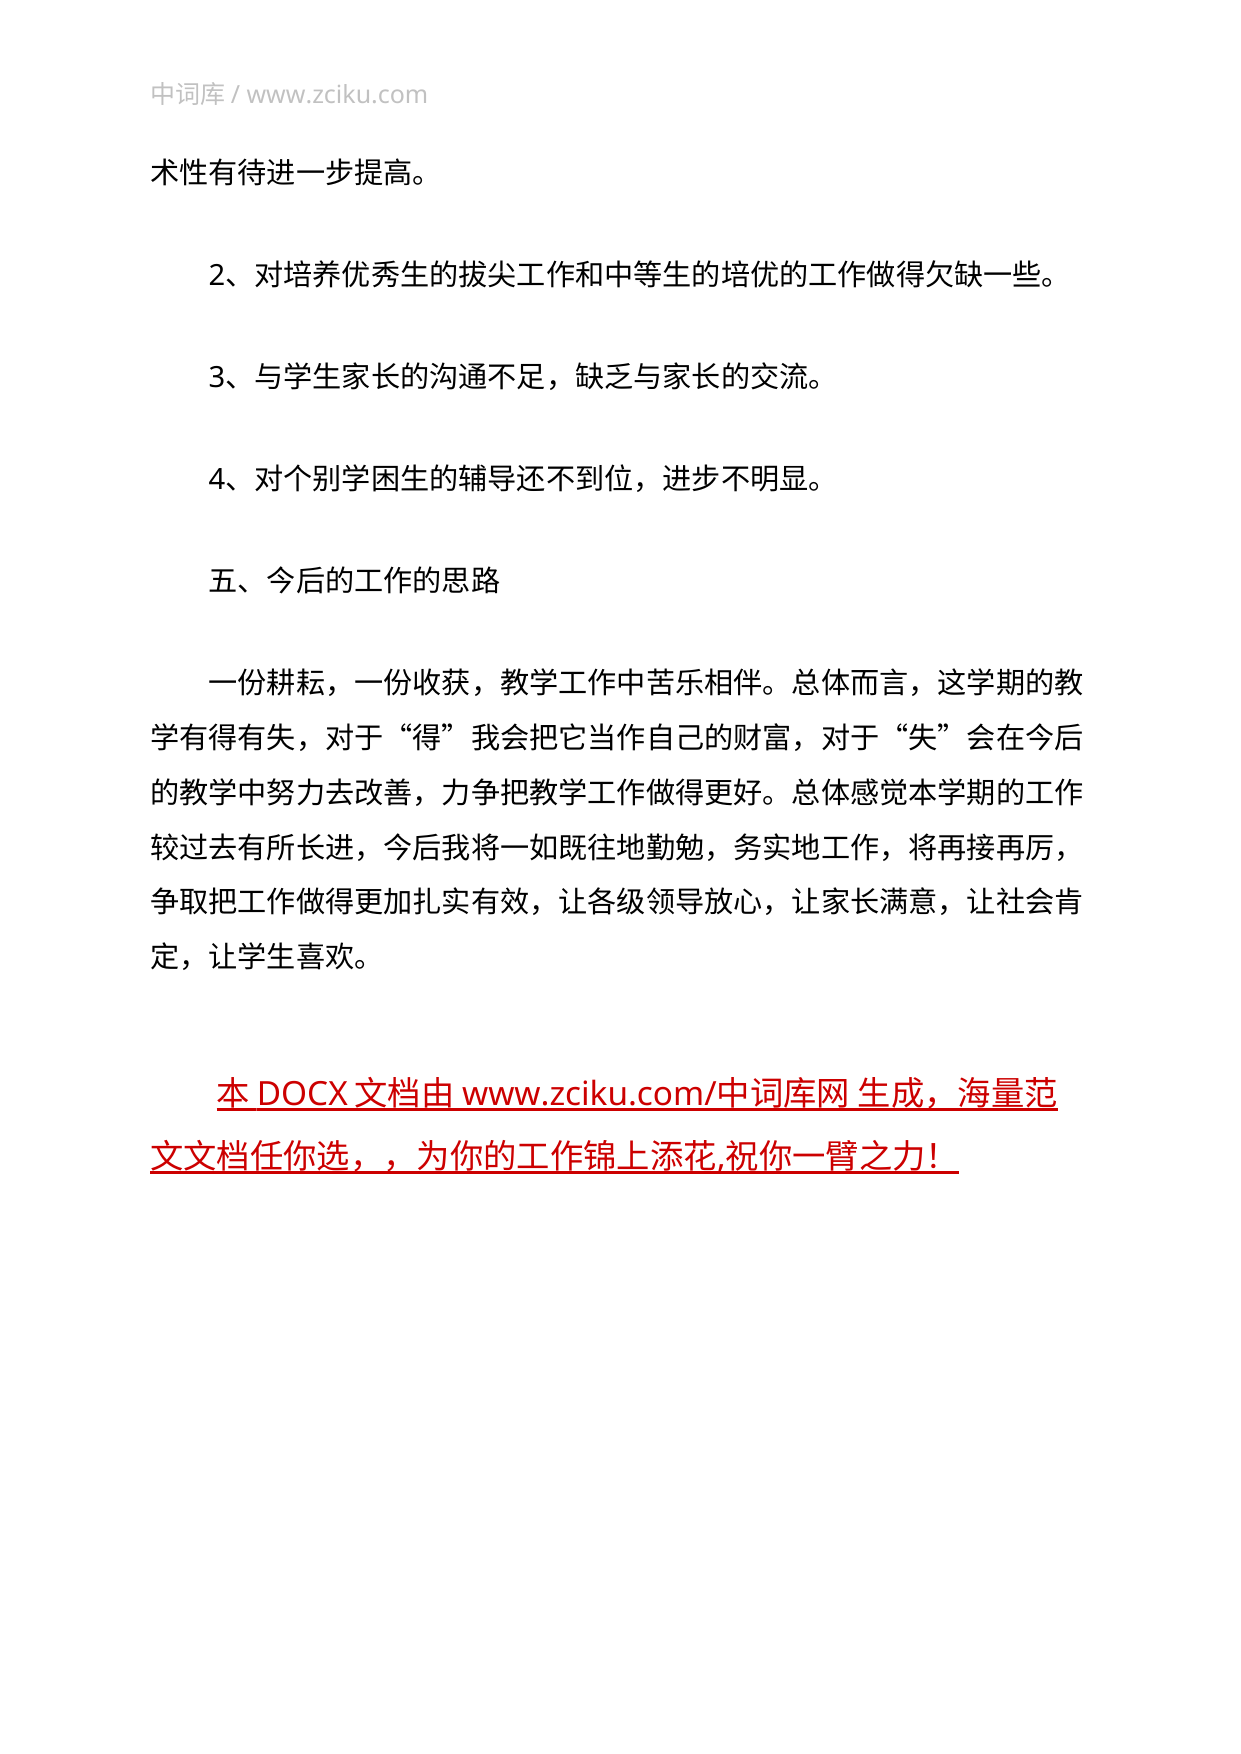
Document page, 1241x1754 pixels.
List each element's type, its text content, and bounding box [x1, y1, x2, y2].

text 一份耕耘，一份收获，教学工作中苦乐相伴。总体而言，这学期的教学有得有失，对于“得”我会把它当作自己的财富，对于“失”会在今后的教学中努力去改善，力争把教学工作做得更好。总体感觉本学期的工作较过去有所长进，今后我将一如既往地勤勉，务实地工作，将再接再厉，争取把工作做得更加扎实有效，让各级领导放心，让家长满意，让社会肯定，让学生喜欢。 [150, 659, 1090, 976]
text 五、今后的工作的思路 [150, 558, 1090, 600]
text 本DOCX文档由 www.zciku.com/中词库网 生成，海量范文文档任你选，，为你的工作锦上添花,祝你一臂之力！ [150, 1067, 1090, 1178]
text 3、与学生家长的沟通不足，缺乏与家长的交流。 [150, 354, 1090, 396]
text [150, 150, 1090, 192]
text 2、对培养优秀生的拔尖工作和中等生的培优的工作做得欠缺一些。 [150, 252, 1090, 294]
text 4、对个别学困生的辅导还不到位，进步不明显。 [150, 456, 1090, 498]
